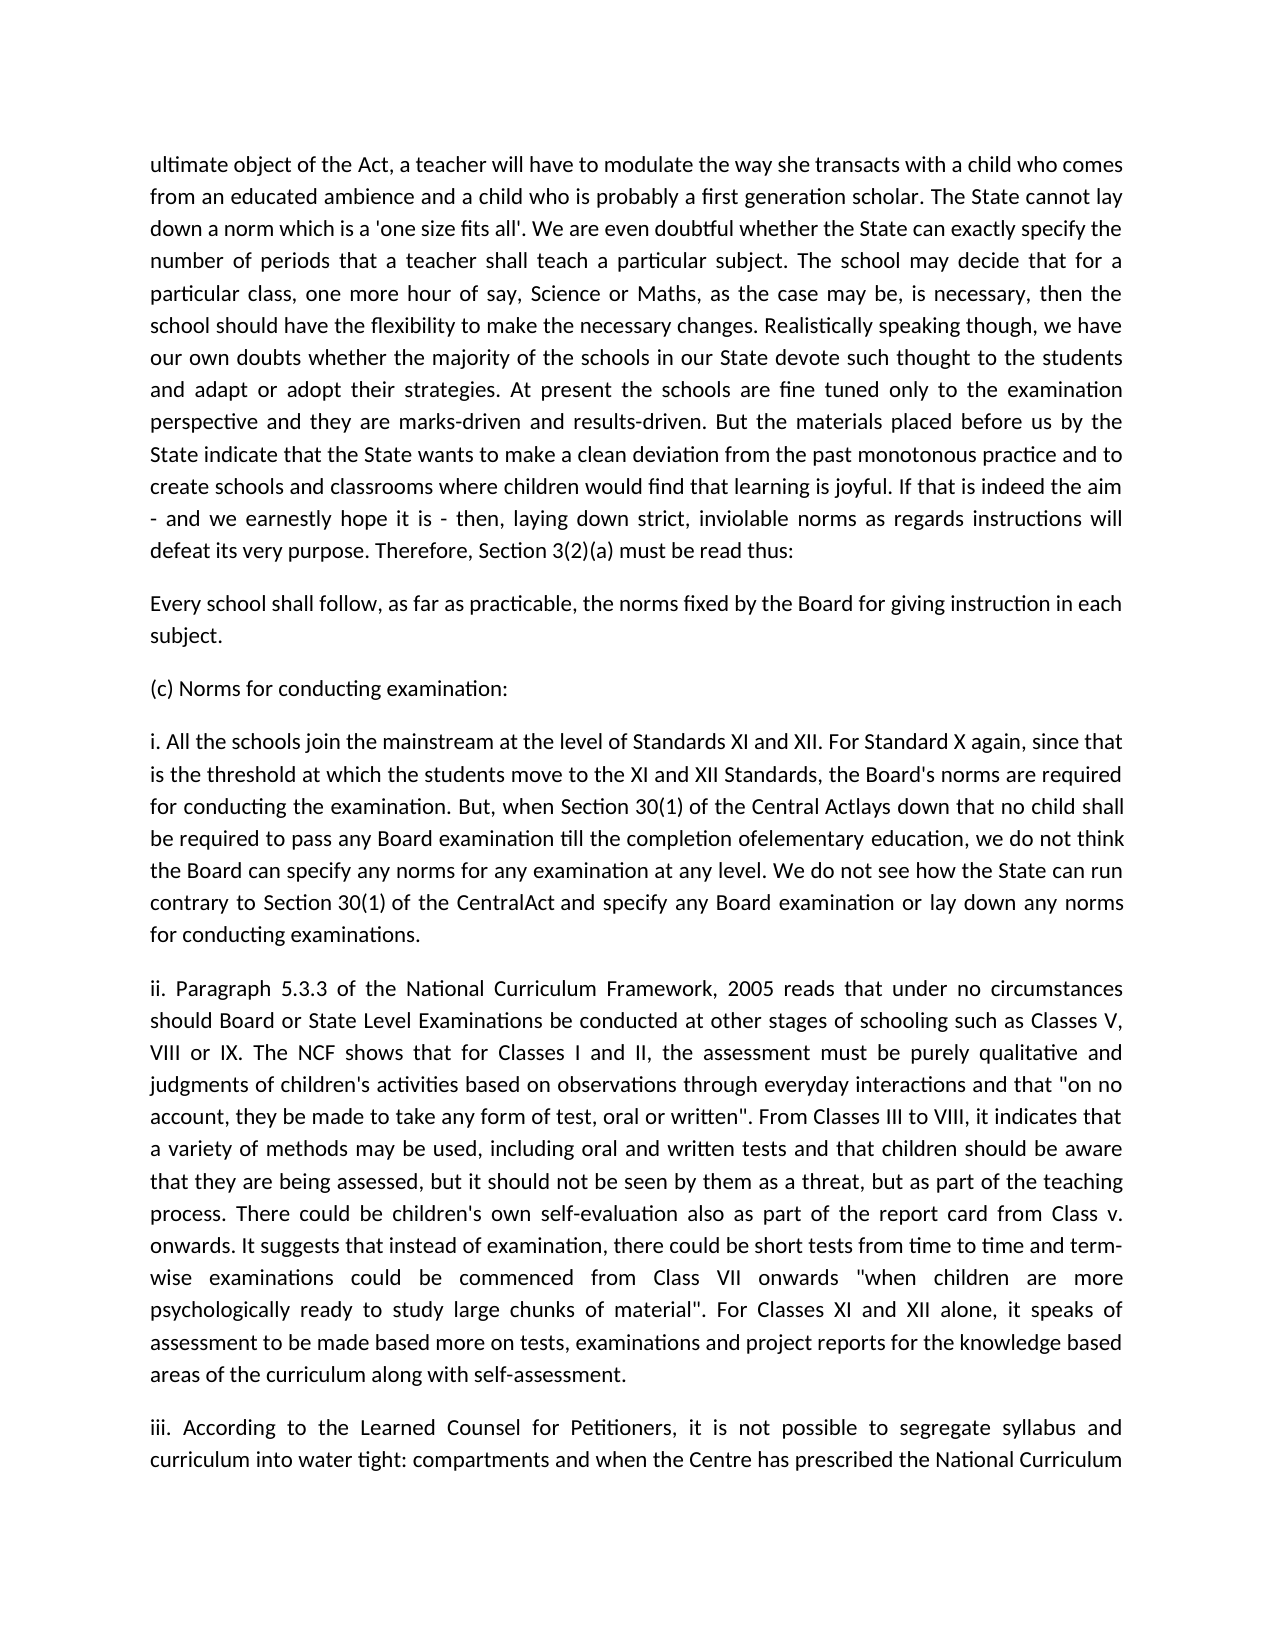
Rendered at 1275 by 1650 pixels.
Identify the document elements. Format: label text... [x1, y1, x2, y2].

text Every school shall follow, as far as practicable, the norms fixed by the Board for giving instruction in each subject. [150, 589, 1125, 649]
text ii. Paragraph 5.3.3 of the National Curriculum Framework, 2005 reads that under no circumstances should Board or State Level Examinations be conducted at other stages of schooling such as Classes V, VIII or IX. The NCF shows that for Classes I and II, the assessment must be purely qualitative and judgments of children's activities based on observations through everyday interactions and that "on no account, they be made to take any form of test, oral or written". From Classes III to VIII, it indicates that a variety of methods may be used, including oral and written tests and that children should be aware that they are being assessed, but it should not be seen by them as a threat, but as part of the teaching process. There could be children's own self-evaluation also as part of the report card from Class v. onwards. It suggests that instead of examination, there could be short tests from time to time and term-wise examinations could be commenced from Class VII onwards "when children are more psychologically ready to study large chunks of material". For Classes XI and XII alone, it speaks of assessment to be made based more on tests, examinations and project reports for the knowledge based areas of the curriculum along with self-assessment. [150, 974, 1125, 1388]
text i. All the schools join the mainstream at the level of Standards XI and XII. For Standard X again, since that is the threshold at which the students move to the XI and XII Standards, the Board's norms are required for conducting the examination. But, when Section 30(1) of the Central Actlays down that no child shall be required to pass any Board examination till the completion ofelementary education, we do not think the Board can specify any norms for any examination at any level. We do not see how the State can run contrary to Section 30(1) of the CentralAct and specify any Board examination or lay down any norms for conducting examinations. [150, 727, 1125, 949]
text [150, 1413, 1125, 1473]
text (c) Norms for conducting examination: [150, 674, 1125, 702]
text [150, 150, 1125, 564]
